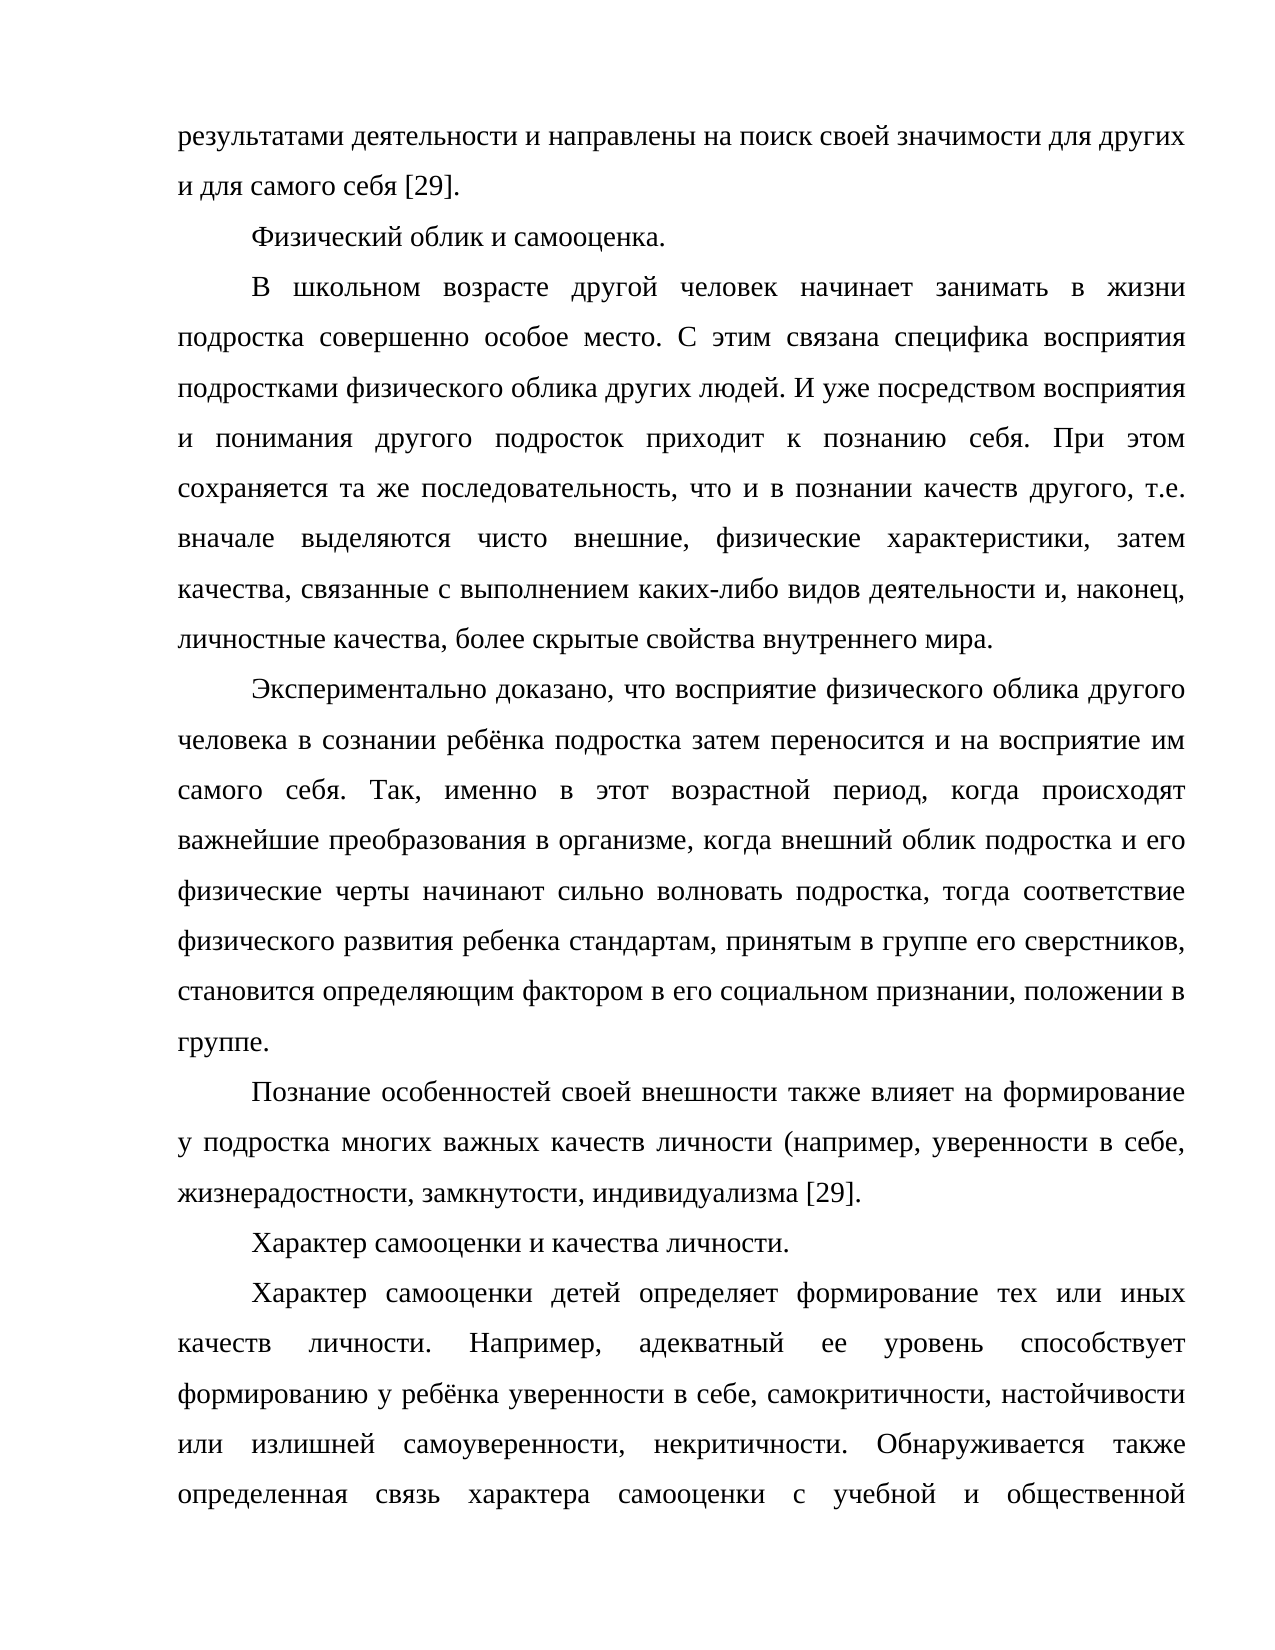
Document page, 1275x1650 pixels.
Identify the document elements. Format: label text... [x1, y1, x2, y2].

text Познание особенностей своей внешности также влияет на формирование у подростка многих важных качеств личности (например, уверенности в себе, жизнерадостности, замкнутости, индивидуализма [29]. [177, 1074, 1186, 1208]
text В школьном возрасте другой человек начинает занимать в жизни подростка совершенно особое место. С этим связана специфика восприятия подростками физического облика других людей. И уже посредством восприятия и понимания другого подросток приходит к познанию себя. При этом сохраняется та же последовательность, что и в познании качеств другого, т.е. вначале выделяются чисто внешние, физические характеристики, затем качества, связанные с выполнением каких-либо видов деятельности и, наконец, личностные качества, более скрытые свойства внутреннего мира. [177, 269, 1186, 655]
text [177, 1275, 1186, 1510]
text Характер самооценки и качества личности. [177, 1225, 1186, 1258]
text Физический облик и самооценка. [177, 219, 1186, 252]
text Экспериментально доказано, что восприятие физического облика другого человека в сознании ребёнка подростка затем переносится и на восприятие им самого себя. Так, именно в этот возрастной период, когда происходят важнейшие преобразования в организме, когда внешний облик подростка и его физические черты начинают сильно волновать подростка, тогда соответствие физического развития ребенка стандартам, принятым в группе его сверстников, становится определяющим фактором в его социальном признании, положении в группе. [177, 672, 1186, 1057]
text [177, 118, 1186, 202]
